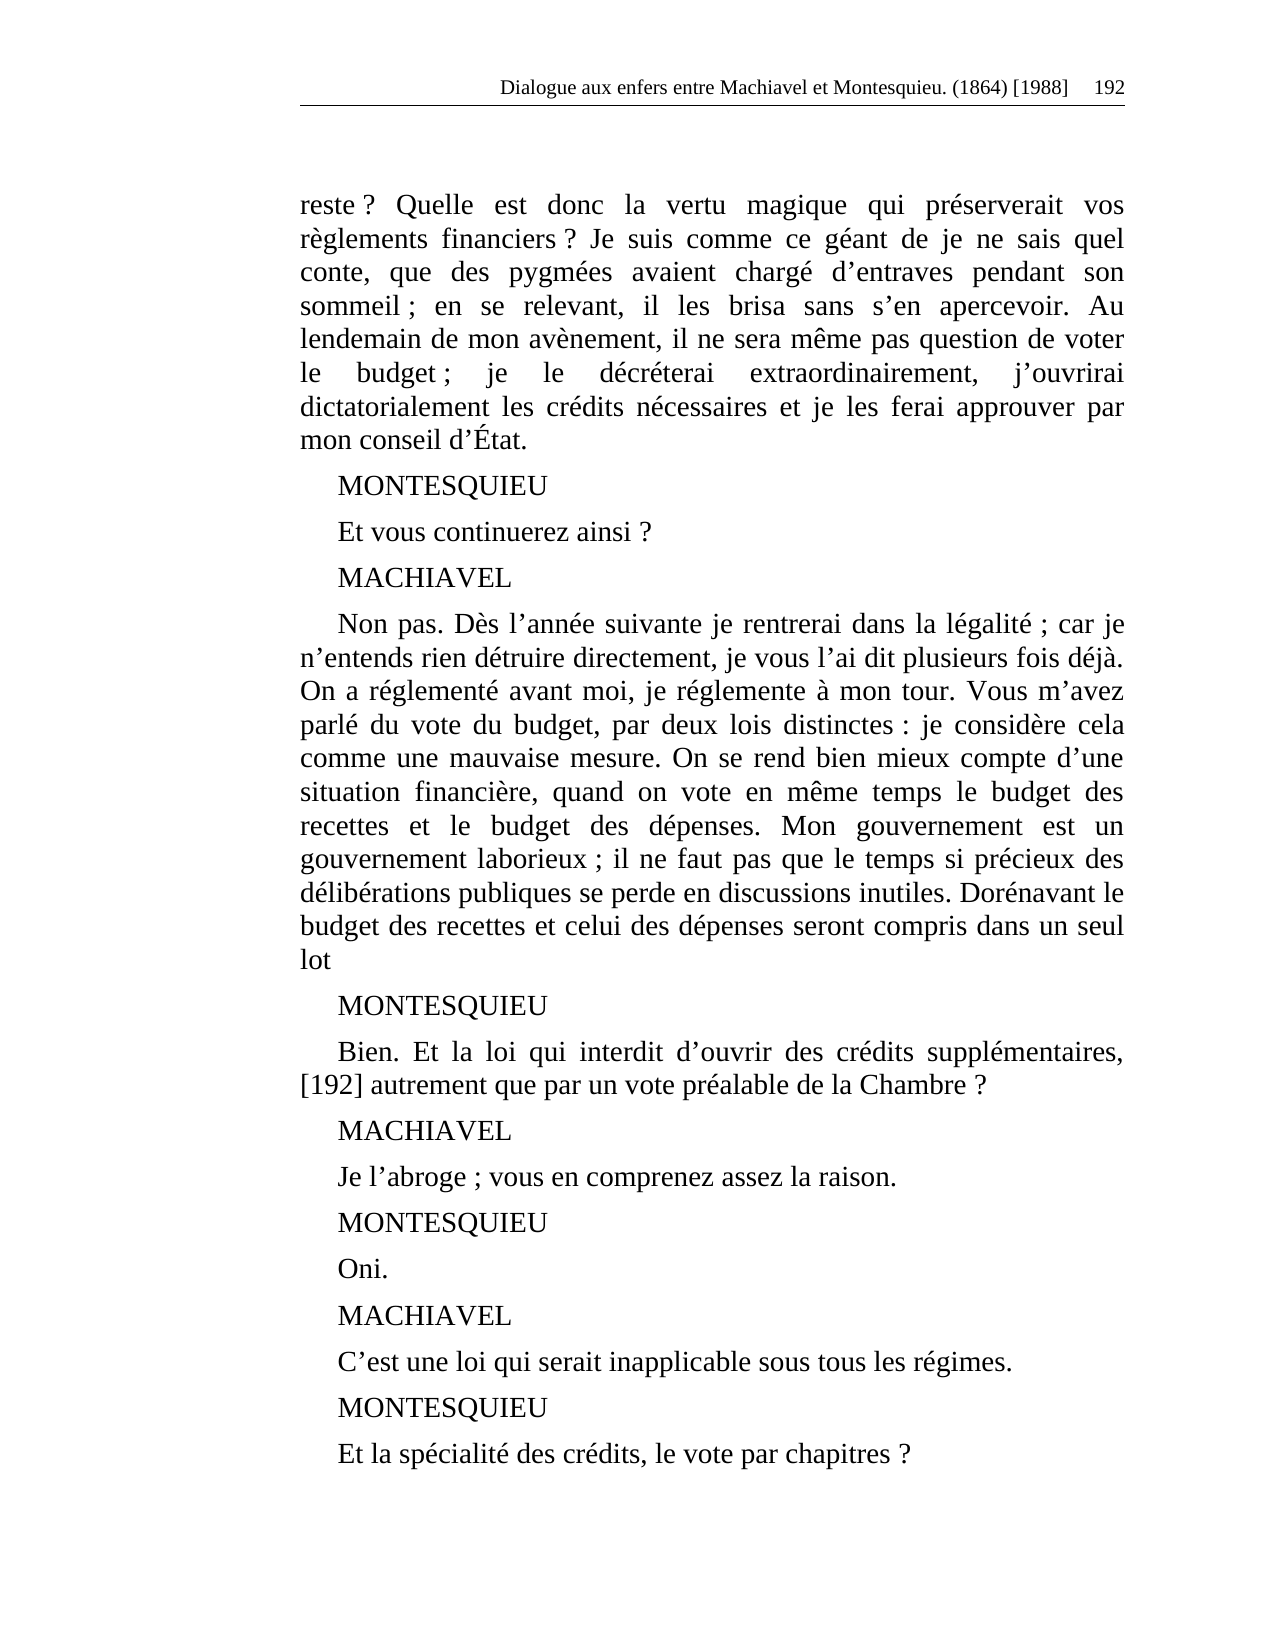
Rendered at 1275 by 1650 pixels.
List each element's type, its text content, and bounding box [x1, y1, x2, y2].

text Je l’abroge ; vous en comprenez assez la raison. [300, 1159, 1125, 1193]
text Non pas. Dès l’année suivante je rentrerai dans la légalité ; car je n’entends rien détruire directement, je vous l’ai dit plusieurs fois déjà. On a réglementé avant moi, je réglemente à mon tour. Vous m’avez parlé du vote du budget, par deux lois distinctes : je considère cela comme une mauvaise mesure. On se rend bien mieux compte d’une situation financière, quand on vote en même temps le budget des recettes et le budget des dépenses. Mon gouvernement est un gouvernement laborieux ; il ne faut pas que le temps si précieux des délibérations publiques se perde en discussions inutiles. Dorénavant le budget des recettes et celui des dépenses seront compris dans un seul lot [300, 606, 1125, 975]
text MONTESQUIEU [300, 1390, 1125, 1423]
text Oni. [300, 1252, 1125, 1285]
text Et la spécialité des crédits, le vote par chapitres ? [300, 1436, 1125, 1469]
text MONTESQUIEU [300, 1206, 1125, 1239]
text MACHIAVEL [300, 1298, 1125, 1331]
text Et vous continuerez ainsi ? [300, 514, 1125, 548]
text MONTESQUIEU [300, 468, 1125, 502]
text MACHIAVEL [300, 560, 1125, 594]
text MONTESQUIEU [300, 988, 1125, 1021]
text Bien. Et la loi qui interdit d’ouvrir des crédits supplémentaires, [192] autrement que par un vote préalable de la Chambre ? [300, 1034, 1125, 1101]
text C’est une loi qui serait inapplicable sous tous les régimes. [300, 1344, 1125, 1377]
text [300, 187, 1125, 456]
text MACHIAVEL [300, 1113, 1125, 1147]
